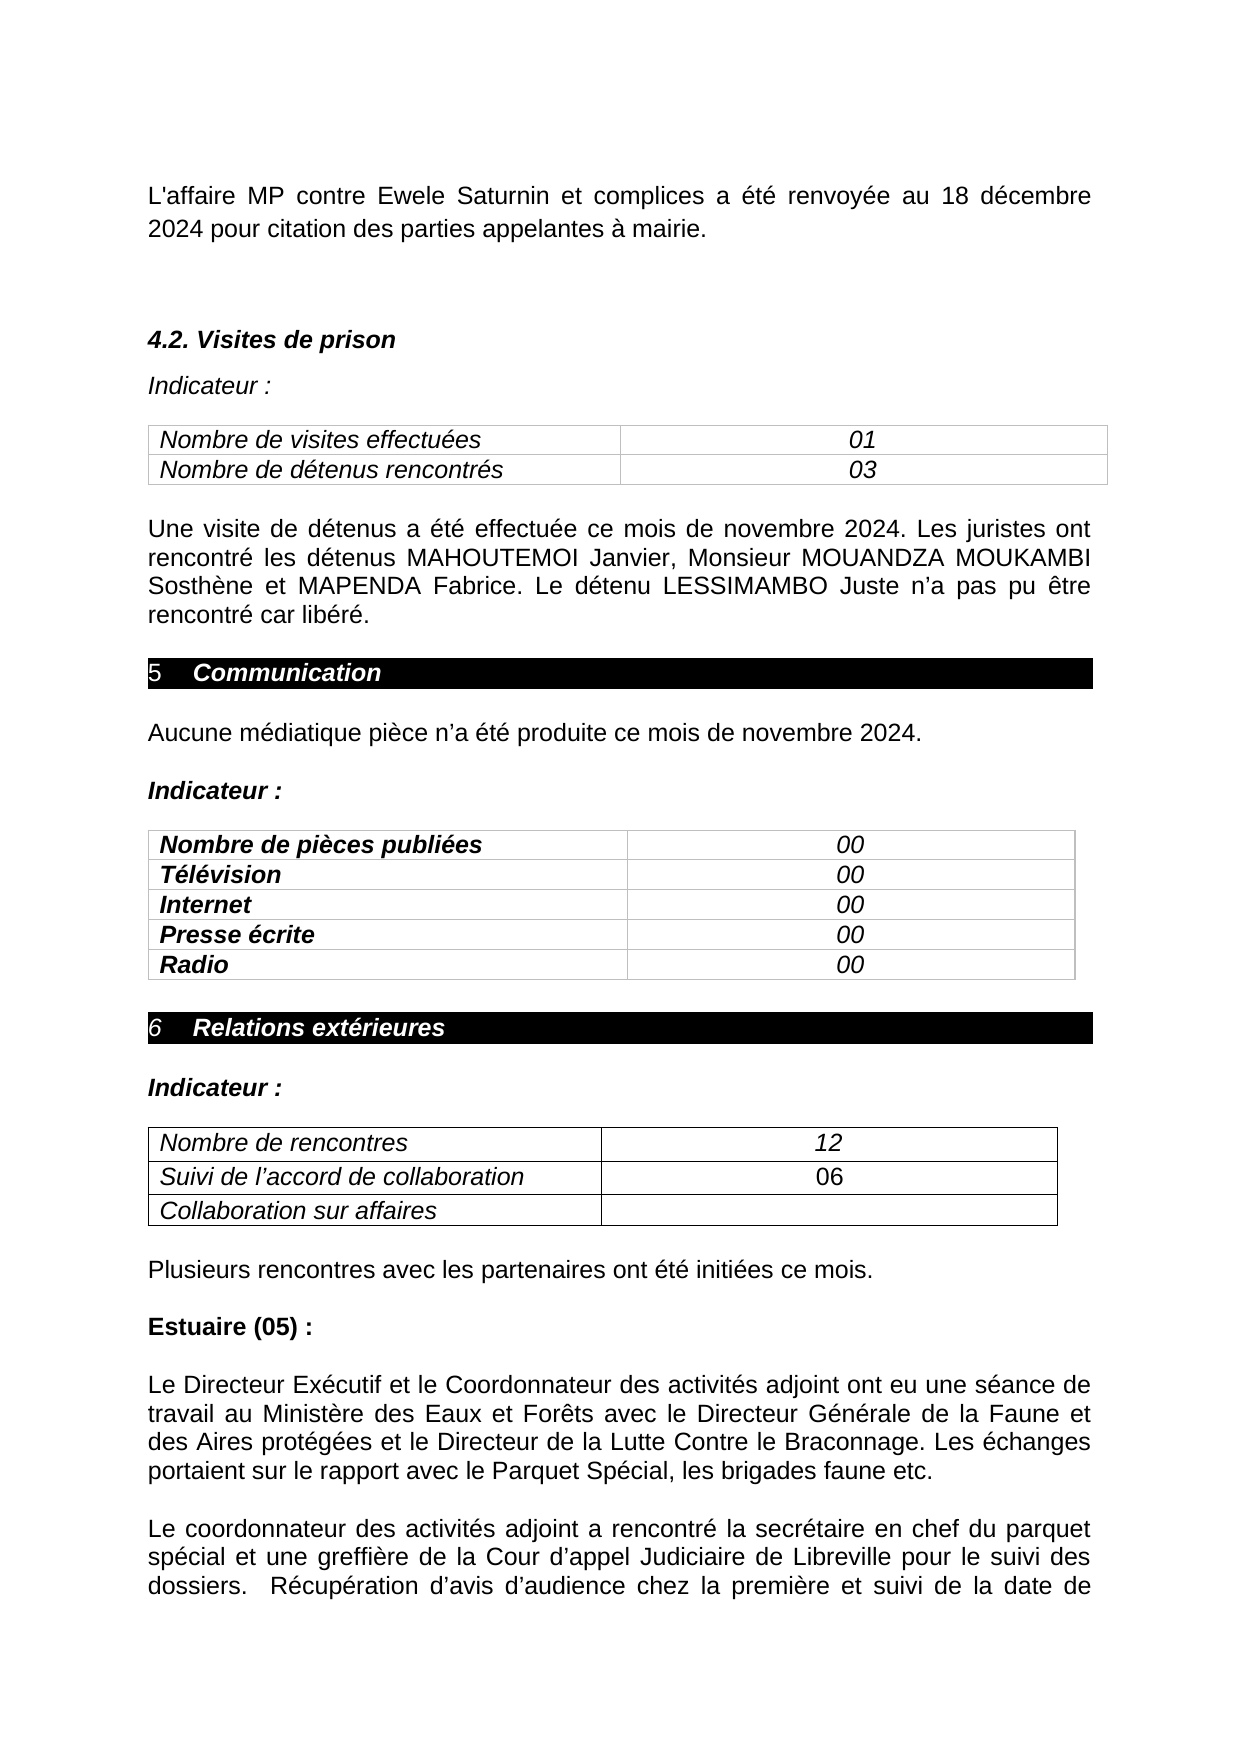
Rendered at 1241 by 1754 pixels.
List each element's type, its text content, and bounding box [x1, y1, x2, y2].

text Estuaire (05) : [148, 1312, 1093, 1341]
table_cell 00 [628, 920, 1074, 949]
text Une visite de détenus a été effectuée ce mois de novembre 2024. Les juristes ont rencontré les détenus MAHOUTEMOI Janvier, Monsieur MOUANDZA MOUKAMBI Sosthène et MAPENDA Fabrice. Le détenu LESSIMAMBO Juste n’a pas pu être rencontré car libéré. [148, 514, 1093, 629]
table_header 01 [621, 426, 1107, 454]
table_cell Collaboration sur affaires [149, 1195, 601, 1225]
text Aucune médiatique pièce n’a été produite ce mois de novembre 2024. [148, 718, 1093, 747]
table_cell 00 [628, 860, 1074, 889]
text Le Directeur Exécutif et le Coordonnateur des activités adjoint ont eu une séance de travail au Ministère des Eaux et Forêts avec le Directeur Générale de la Faune et des Aires protégées et le Directeur de la Lutte Contre le Braconnage. Les échanges portaient sur le rapport avec le Parquet Spécial, les brigades faune etc. [148, 1370, 1093, 1485]
table_cell [602, 1195, 1057, 1225]
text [148, 1514, 1093, 1600]
table_cell 00 [628, 890, 1074, 919]
table_cell 03 [621, 455, 1107, 484]
table_header 00 [628, 831, 1074, 859]
text Indicateur : [148, 776, 1093, 804]
table_cell Radio [149, 950, 627, 978]
subtitle Relations extérieures [148, 1012, 1093, 1043]
table_header Nombre de visites effectuées [149, 426, 620, 454]
text Plusieurs rencontres avec les partenaires ont été initiées ce mois. [148, 1255, 1093, 1284]
text L'affaire MP contre Ewele Saturnin et complices a été renvoyée au 18 décembre 2024 pour citation des parties appelantes à mairie. [148, 181, 1093, 242]
table_cell Presse écrite [149, 920, 627, 949]
table_header 12 [602, 1128, 1057, 1161]
text Indicateur : [148, 1073, 1093, 1102]
table_cell Nombre de détenus rencontrés [149, 455, 620, 484]
subtitle Communication [148, 658, 1093, 688]
text 4.2. Visites de prison [148, 325, 1093, 354]
table_cell 00 [628, 950, 1074, 978]
table_cell Télévision [149, 860, 627, 889]
table_cell Suivi de l’accord de collaboration [149, 1162, 601, 1194]
table_header Nombre de rencontres [149, 1128, 601, 1161]
table_cell 06 [602, 1162, 1057, 1194]
text Indicateur : [148, 371, 1093, 399]
table_cell Internet [149, 890, 627, 919]
table_header Nombre de pièces publiées [149, 831, 627, 859]
